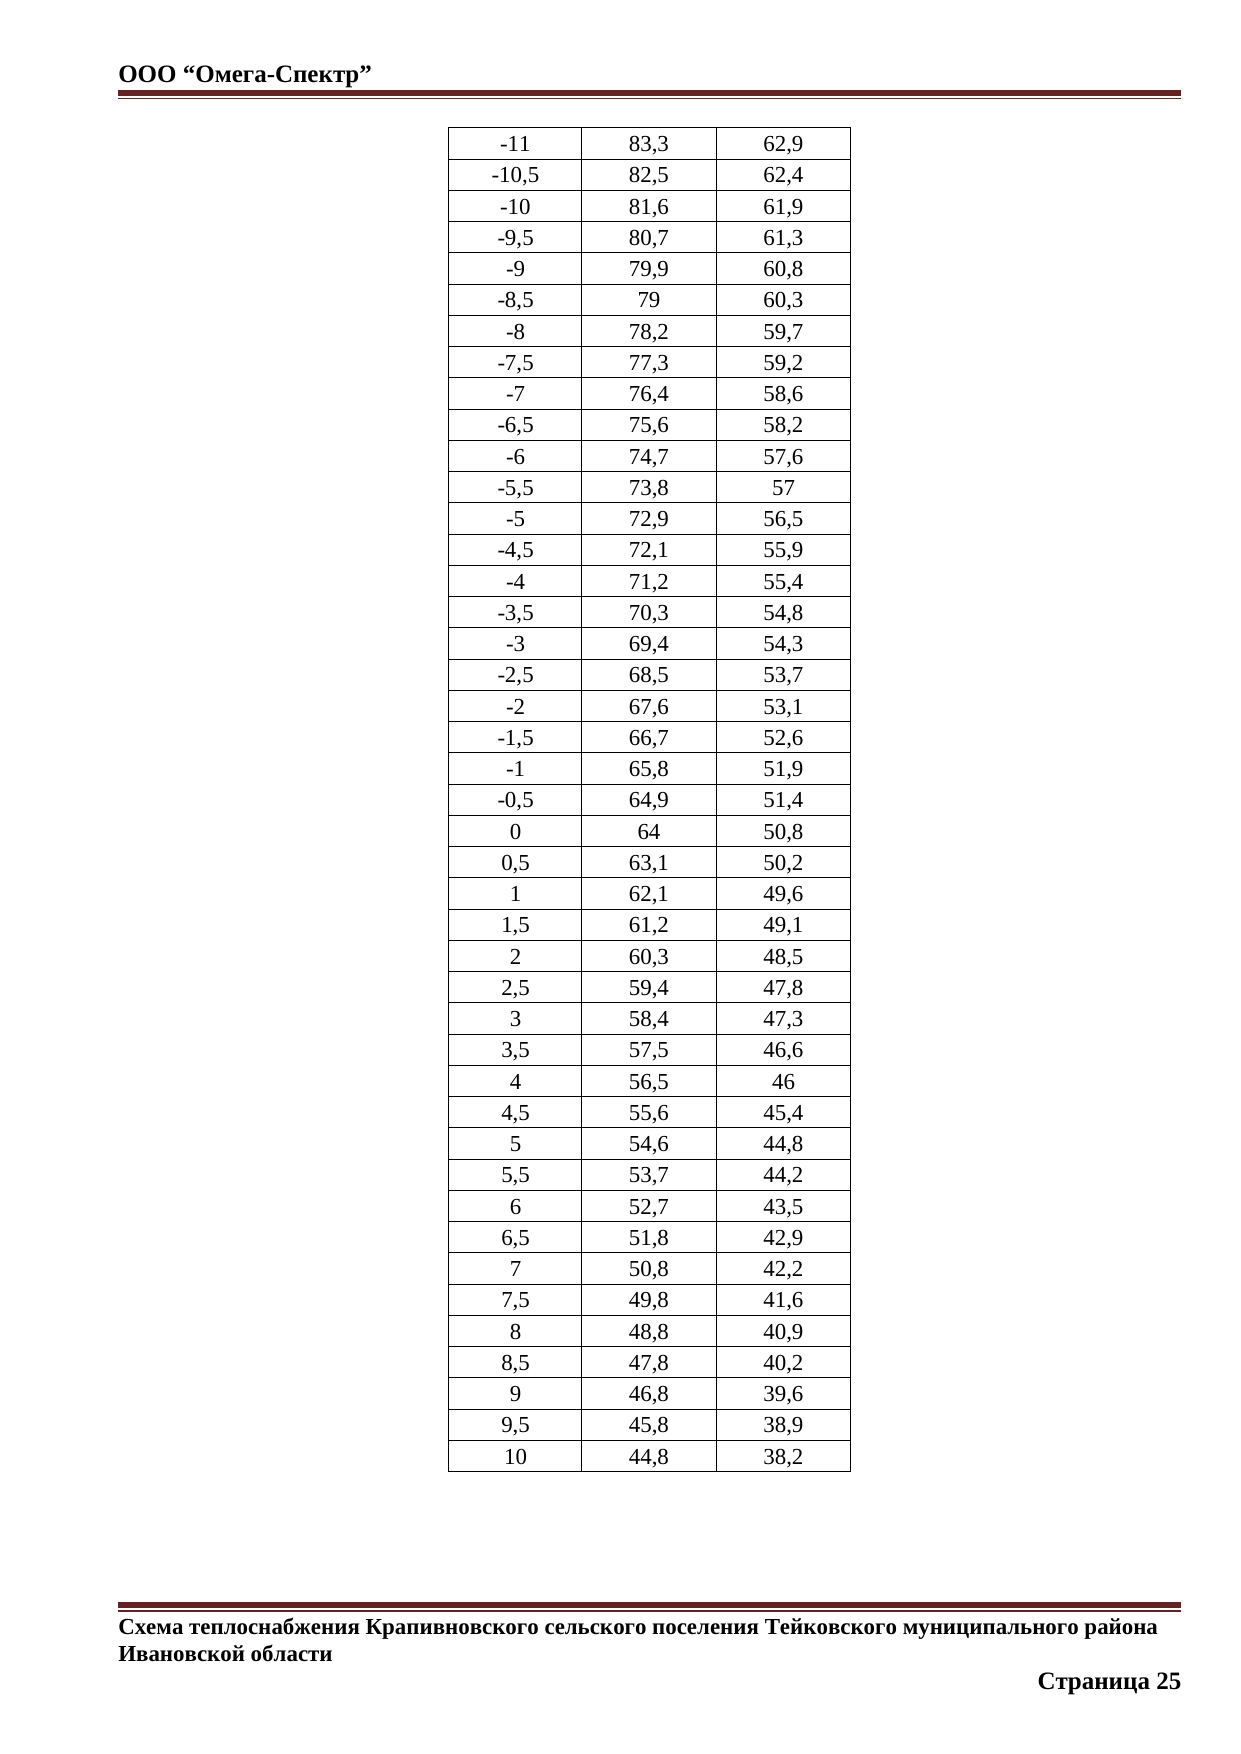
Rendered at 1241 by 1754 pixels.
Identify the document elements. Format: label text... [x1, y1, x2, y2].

table_cell 47,8 [717, 972, 850, 1002]
table_cell -4 [449, 566, 581, 596]
table_cell 82,5 [582, 160, 716, 190]
table_cell 57 [717, 472, 850, 502]
table_cell 55,6 [582, 1097, 716, 1127]
table_cell -11 [449, 128, 581, 158]
table_cell 64,9 [582, 785, 716, 815]
table_cell -1,5 [449, 722, 581, 752]
table_cell 2 [449, 941, 581, 971]
table_cell 9,5 [449, 1410, 581, 1440]
table_cell -7 [449, 378, 581, 408]
table_cell -7,5 [449, 347, 581, 377]
table_cell 1 [449, 878, 581, 908]
table_cell 77,3 [582, 347, 716, 377]
table_cell 62,1 [582, 878, 716, 908]
table_cell -10,5 [449, 160, 581, 190]
table_cell 3,5 [449, 1035, 581, 1065]
table_cell 59,2 [717, 347, 850, 377]
table_cell 81,6 [582, 191, 716, 221]
table_cell 60,8 [717, 253, 850, 283]
table_cell 2,5 [449, 972, 581, 1002]
table_cell 39,6 [717, 1378, 850, 1408]
table_cell 69,4 [582, 628, 716, 658]
table_cell 6 [449, 1191, 581, 1221]
table_cell 65,8 [582, 753, 716, 783]
table_cell 1,5 [449, 910, 581, 940]
table_cell 42,2 [717, 1253, 850, 1283]
table_cell 5 [449, 1128, 581, 1158]
table_cell 52,7 [582, 1191, 716, 1221]
table_cell 58,4 [582, 1003, 716, 1033]
table_cell 72,1 [582, 535, 716, 565]
table_cell 38,9 [717, 1410, 850, 1440]
table_cell 55,9 [717, 535, 850, 565]
table_cell 51,9 [717, 753, 850, 783]
table_cell 48,5 [717, 941, 850, 971]
table_cell 52,6 [717, 722, 850, 752]
table_cell 53,1 [717, 691, 850, 721]
table_cell -9,5 [449, 222, 581, 252]
table_cell -8 [449, 316, 581, 346]
table_cell -3 [449, 628, 581, 658]
table_cell -4,5 [449, 535, 581, 565]
table_cell 9 [449, 1378, 581, 1408]
table_cell 0,5 [449, 847, 581, 877]
table_cell -6 [449, 441, 581, 471]
table_cell 4 [449, 1066, 581, 1096]
table_cell 64 [582, 816, 716, 846]
table_cell 44,8 [582, 1441, 716, 1471]
table_cell 83,3 [582, 128, 716, 158]
table_cell 54,3 [717, 628, 850, 658]
table_cell 70,3 [582, 597, 716, 627]
table_cell -2,5 [449, 660, 581, 690]
table_cell 38,2 [717, 1441, 850, 1471]
table_cell 44,2 [717, 1160, 850, 1190]
table_cell 10 [449, 1441, 581, 1471]
table_cell 61,3 [717, 222, 850, 252]
table_cell 4,5 [449, 1097, 581, 1127]
table_cell 57,5 [582, 1035, 716, 1065]
table_cell -0,5 [449, 785, 581, 815]
table_cell 68,5 [582, 660, 716, 690]
table_cell 53,7 [717, 660, 850, 690]
table_cell 59,7 [717, 316, 850, 346]
table_cell 58,2 [717, 410, 850, 440]
table_cell 7 [449, 1253, 581, 1283]
table_cell 45,4 [717, 1097, 850, 1127]
table_cell 79,9 [582, 253, 716, 283]
table_cell 0 [449, 816, 581, 846]
table_cell 59,4 [582, 972, 716, 1002]
table_cell 51,4 [717, 785, 850, 815]
table_cell 53,7 [582, 1160, 716, 1190]
table_cell 54,6 [582, 1128, 716, 1158]
table_cell -9 [449, 253, 581, 283]
table_cell 51,8 [582, 1222, 716, 1252]
table_cell 47,8 [582, 1347, 716, 1377]
table_cell 78,2 [582, 316, 716, 346]
table_cell 46,6 [717, 1035, 850, 1065]
table_cell 76,4 [582, 378, 716, 408]
table_cell 56,5 [582, 1066, 716, 1096]
table_cell 74,7 [582, 441, 716, 471]
table_cell 50,8 [717, 816, 850, 846]
table_cell 41,6 [717, 1285, 850, 1315]
table_cell 50,8 [582, 1253, 716, 1283]
table_cell 54,8 [717, 597, 850, 627]
table_cell 5,5 [449, 1160, 581, 1190]
table_cell -8,5 [449, 285, 581, 315]
table_cell 40,9 [717, 1316, 850, 1346]
table_cell 60,3 [582, 941, 716, 971]
table_cell 62,9 [717, 128, 850, 158]
table_cell -5,5 [449, 472, 581, 502]
table_cell 42,9 [717, 1222, 850, 1252]
table_cell 44,8 [717, 1128, 850, 1158]
table_cell -6,5 [449, 410, 581, 440]
table_cell 79 [582, 285, 716, 315]
table_cell 63,1 [582, 847, 716, 877]
table_cell 72,9 [582, 503, 716, 533]
table_cell 49,6 [717, 878, 850, 908]
table_cell 75,6 [582, 410, 716, 440]
table_cell -1 [449, 753, 581, 783]
table_cell 62,4 [717, 160, 850, 190]
table_cell 45,8 [582, 1410, 716, 1440]
table_cell 40,2 [717, 1347, 850, 1377]
table_cell 58,6 [717, 378, 850, 408]
table_cell 46 [717, 1066, 850, 1096]
table_cell 49,8 [582, 1285, 716, 1315]
table_cell 43,5 [717, 1191, 850, 1221]
table_cell -10 [449, 191, 581, 221]
table_cell 6,5 [449, 1222, 581, 1252]
table_cell 50,2 [717, 847, 850, 877]
table_cell 3 [449, 1003, 581, 1033]
table_cell 66,7 [582, 722, 716, 752]
table_cell 8 [449, 1316, 581, 1346]
table_cell 56,5 [717, 503, 850, 533]
table_cell -3,5 [449, 597, 581, 627]
table_cell 80,7 [582, 222, 716, 252]
table_cell -2 [449, 691, 581, 721]
table_cell 7,5 [449, 1285, 581, 1315]
table_cell 48,8 [582, 1316, 716, 1346]
table_cell 55,4 [717, 566, 850, 596]
table_cell 61,2 [582, 910, 716, 940]
table_cell 49,1 [717, 910, 850, 940]
table_cell 60,3 [717, 285, 850, 315]
table_cell -5 [449, 503, 581, 533]
table_cell 47,3 [717, 1003, 850, 1033]
table_cell 46,8 [582, 1378, 716, 1408]
table_cell 71,2 [582, 566, 716, 596]
table_cell 61,9 [717, 191, 850, 221]
table_cell 8,5 [449, 1347, 581, 1377]
table_cell 57,6 [717, 441, 850, 471]
table_cell 67,6 [582, 691, 716, 721]
table_cell 73,8 [582, 472, 716, 502]
